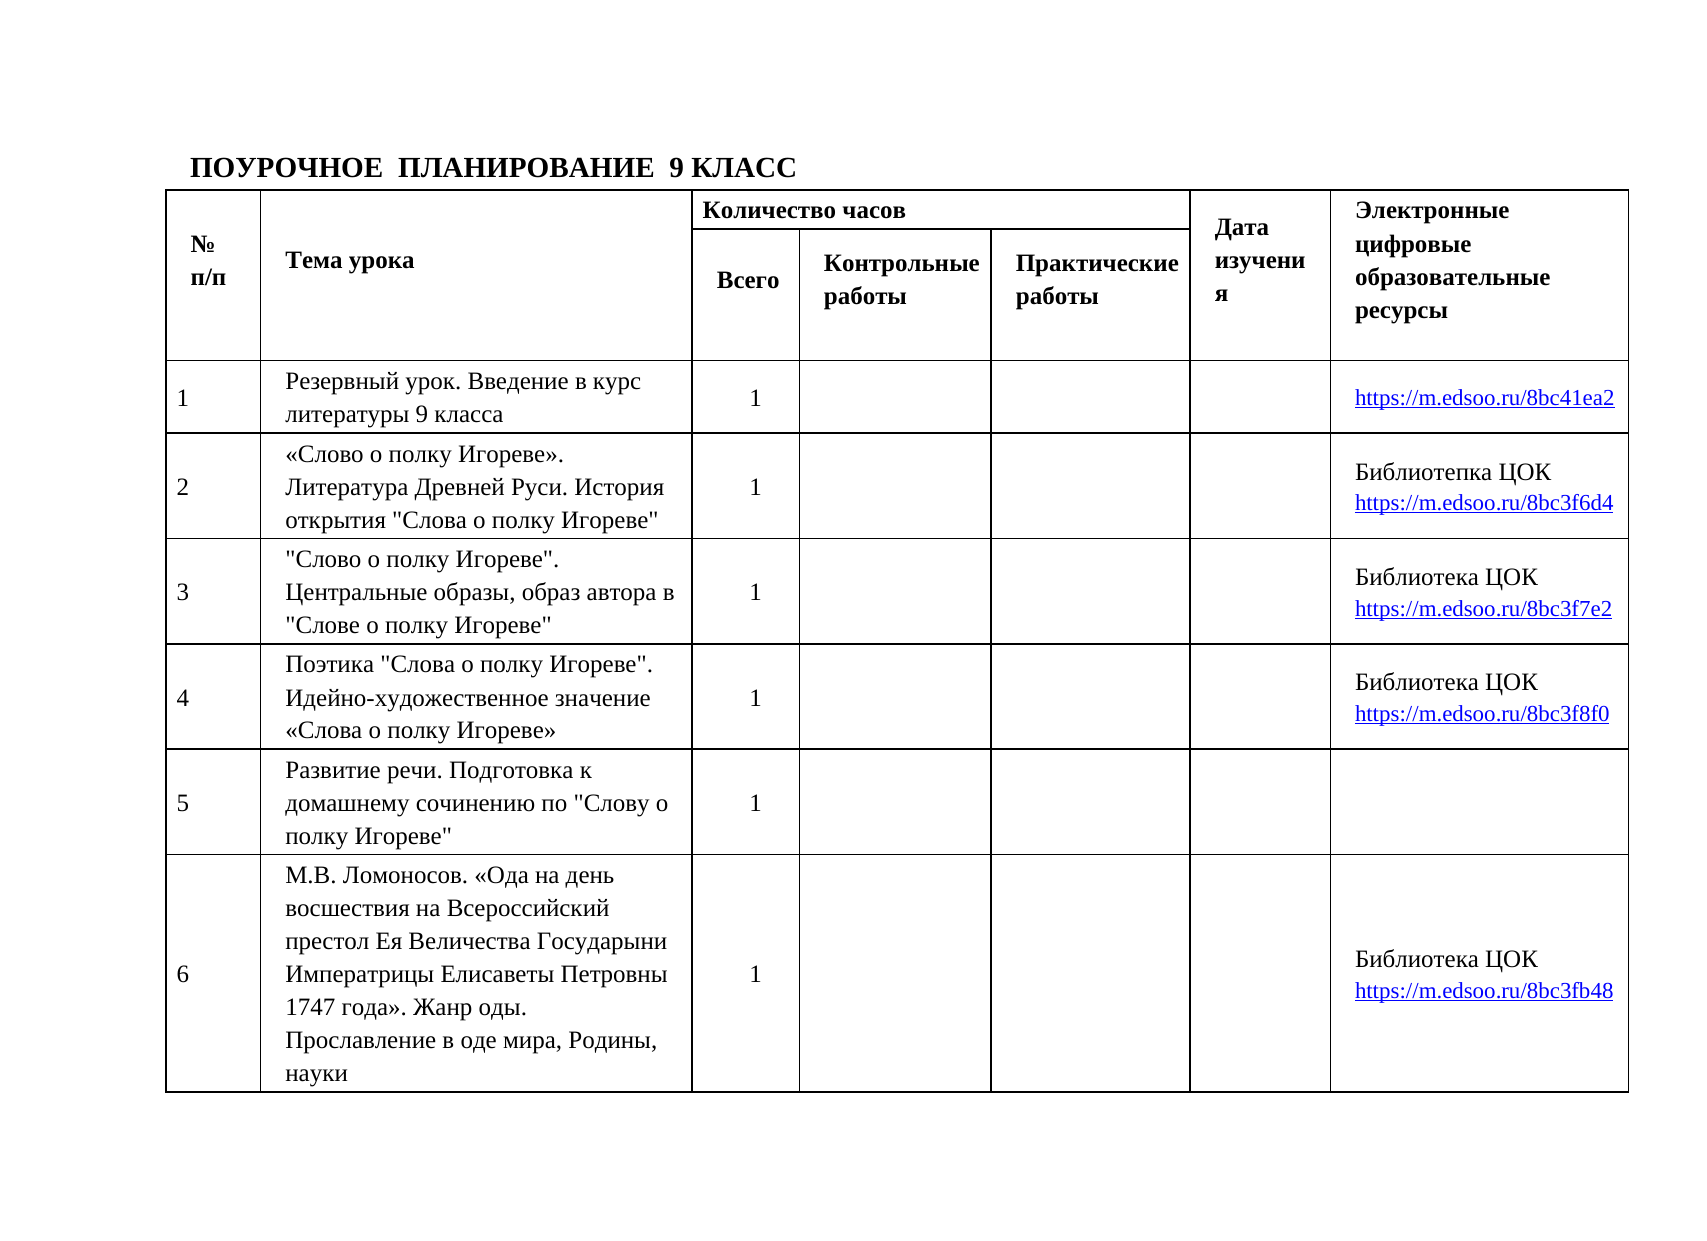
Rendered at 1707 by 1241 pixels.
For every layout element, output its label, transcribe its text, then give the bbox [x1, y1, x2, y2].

table_cell М.В. Ломоносов. «Ода на день восшествия на Всероссийский престол Ея Величества Государыни Императрицы Елисаветы Петровны 1747 года». Жанр оды. Прославление в оде мира, Родины, науки [261, 855, 691, 1091]
table_cell «Слово о полку Игореве». Литература Древней Руси. История открытия "Слова о полку Игореве" [261, 434, 691, 537]
text ПОУРОЧНОЕ ПЛАНИРОВАНИЕ 9 КЛАСС [190, 150, 1618, 184]
table_cell [1191, 539, 1330, 643]
table_cell Всего [693, 230, 799, 359]
table_cell [800, 361, 990, 432]
table_cell 1 [167, 361, 260, 432]
table_cell 1 [693, 645, 799, 748]
table_cell [1191, 645, 1330, 748]
table_cell [992, 750, 1189, 854]
table_header Электронные цифровые образовательные ресурсы [1331, 191, 1628, 359]
table_header Дата изучения [1191, 191, 1330, 359]
table_cell https://m.edsoo.ru/8bc41ea2 [1331, 361, 1628, 432]
table_header Тема урока [261, 191, 691, 359]
table_cell 1 [693, 434, 799, 537]
table_cell 3 [167, 539, 260, 643]
table_cell Библиотека ЦОК https://m.edsoo.ru/8bc3f8f0 [1331, 645, 1628, 748]
table_cell [800, 750, 990, 854]
table_cell [992, 361, 1189, 432]
table_cell Поэтика "Слова о полку Игореве". Идейно-художественное значение «Слова о полку Игореве» [261, 645, 691, 748]
table_cell [1191, 855, 1330, 1091]
table_cell Контрольные работы [800, 230, 990, 359]
table_cell 2 [167, 434, 260, 537]
table_cell [1191, 361, 1330, 432]
table_header № п/п [167, 191, 260, 359]
table_cell 1 [693, 361, 799, 432]
table_cell [1191, 434, 1330, 537]
table_cell [800, 539, 990, 643]
table_cell "Слово о полку Игореве". Центральные образы, образ автора в "Слове о полку Игореве" [261, 539, 691, 643]
table_cell [1191, 750, 1330, 854]
table_cell [800, 434, 990, 537]
table_cell 6 [167, 855, 260, 1091]
table_cell 1 [693, 855, 799, 1091]
table_cell [992, 434, 1189, 537]
table_cell 5 [167, 750, 260, 854]
table_cell [992, 539, 1189, 643]
table_cell Развитие речи. Подготовка к домашнему сочинению по "Слову о полку Игореве" [261, 750, 691, 854]
table_cell 1 [693, 539, 799, 643]
table_cell Резервный урок. Введение в курс литературы 9 класса [261, 361, 691, 432]
table_cell [1331, 750, 1628, 854]
table_cell [992, 645, 1189, 748]
table_header Количество часов [693, 191, 1189, 228]
table_cell Практические работы [992, 230, 1189, 359]
table_cell Библиотека ЦОК https://m.edsoo.ru/8bc3fb48 [1331, 855, 1628, 1091]
table_cell 1 [693, 750, 799, 854]
table_cell Библиотепка ЦОК https://m.edsoo.ru/8bc3f6d4 [1331, 434, 1628, 537]
table_cell Библиотека ЦОК https://m.edsoo.ru/8bc3f7e2 [1331, 539, 1628, 643]
table_cell 4 [167, 645, 260, 748]
table_cell [992, 855, 1189, 1091]
table_cell [800, 645, 990, 748]
table_cell [800, 855, 990, 1091]
